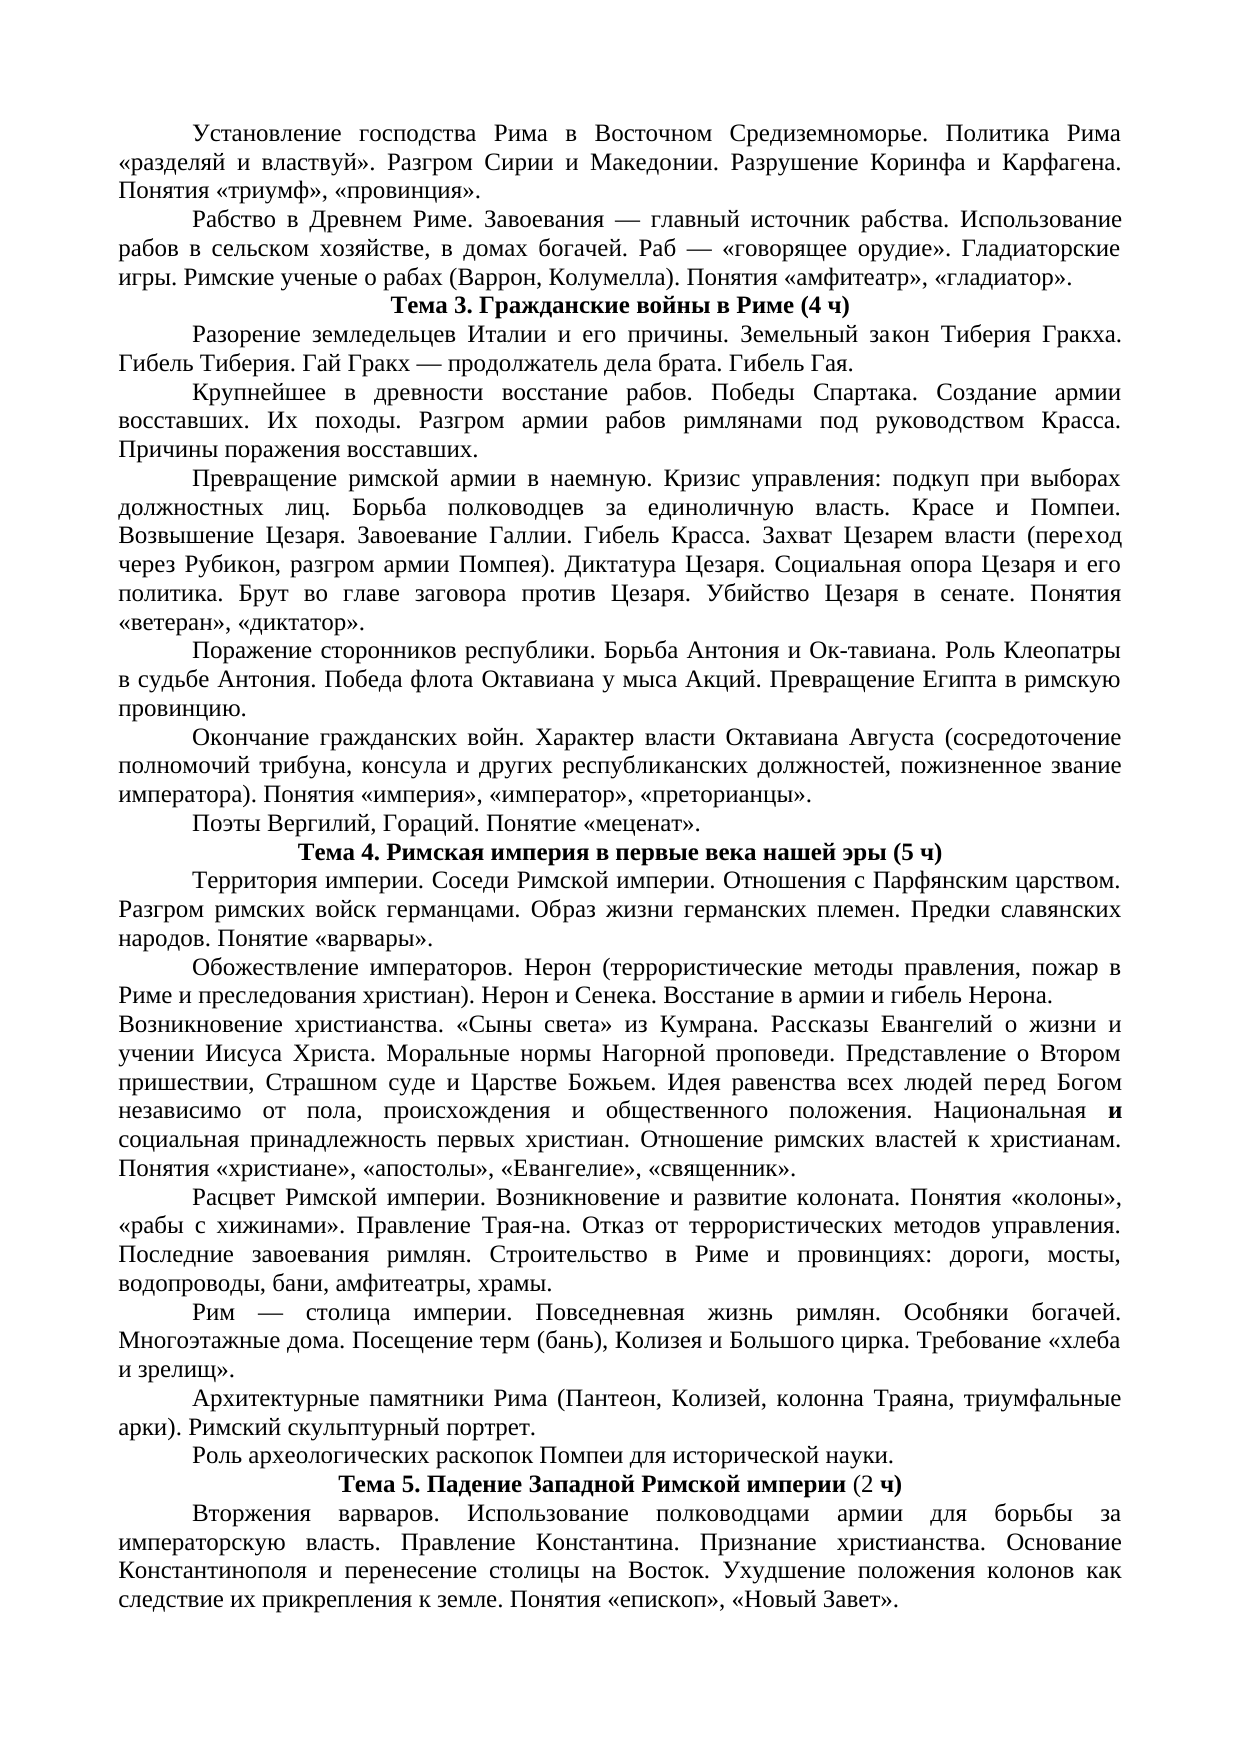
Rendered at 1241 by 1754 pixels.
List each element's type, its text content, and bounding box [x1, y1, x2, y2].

text Установление господства Рима в Восточном Средиземноморье. Политика Рима «разделяй и властвуй». Разгром Сирии и Македонии. Разрушение Коринфа и Карфагена. Понятия «триумф», «провинция». [118, 118, 1122, 204]
text Тема 3. Гражданские войны в Риме (4 ч) [118, 291, 1122, 319]
text Роль археологических раскопок Помпеи для исторической науки. [118, 1441, 1122, 1469]
text Вторжения варваров. Использование полководцами армии для борьбы за императорскую власть. Правление Константина. Признание христианства. Основание Константинополя и перенесение столицы на Восток. Ухудшение положения колонов как следствие их прикрепления к земле. Понятия «епископ», «Новый Завет». [118, 1498, 1122, 1613]
text Тема 5. Падение Западной Римской империи (2 ч) [118, 1469, 1122, 1498]
text Окончание гражданских войн. Характер власти Октавиана Августа (сосредоточение полномочий трибуна, консула и других республиканских должностей, пожизненное звание императора). Понятия «империя», «император», «преторианцы». [118, 722, 1122, 808]
text Возникновение христианства. «Сыны света» из Кумрана. Рассказы Евангелий о жизни и учении Иисуса Христа. Моральные нормы Нагорной проповеди. Представление о Втором пришествии, Страшном суде и Царстве Божьем. Идея равенства всех людей перед Богом независимо от пола, происхождения и общественного положения. Национальная и социальная принадлежность первых христиан. Отношение римских властей к христианам. Понятия «христиане», «апостолы», «Евангелие», «священник». [118, 1009, 1122, 1182]
text Рабство в Древнем Риме. Завоевания — главный источник рабства. Использование рабов в сельском хозяйстве, в домах богачей. Раб — «говорящее орудие». Гладиаторские игры. Римские ученые о рабах (Варрон, Колумелла). Понятия «амфитеатр», «гладиатор». [118, 204, 1122, 291]
text Разорение земледельцев Италии и его причины. Земельный закон Тиберия Гракха. Гибель Тиберия. Гай Гракх — продолжатель дела брата. Гибель Гая. [118, 319, 1122, 377]
text Архитектурные памятники Рима (Пантеон, Колизей, колонна Траяна, триумфальные арки). Римский скульптурный портрет. [118, 1383, 1122, 1441]
text Рим — столица империи. Повседневная жизнь римлян. Особняки богачей. Многоэтажные дома. Посещение терм (бань), Колизея и Большого цирка. Требование «хлеба и зрелищ». [118, 1297, 1122, 1383]
text Поэты Вергилий, Гораций. Понятие «меценат». [118, 808, 1122, 837]
text Поражение сторонников республики. Борьба Антония и Ок-тавиана. Роль Клеопатры в судьбе Антония. Победа флота Октавиана у мыса Акций. Превращение Египта в римскую провинцию. [118, 636, 1122, 722]
text Превращение римской армии в наемную. Кризис управления: подкуп при выборах должностных лиц. Борьба полководцев за единоличную власть. Красе и Помпеи. Возвышение Цезаря. Завоевание Галлии. Гибель Красса. Захват Цезарем власти (переход через Рубикон, разгром армии Помпея). Диктатура Цезаря. Социальная опора Цезаря и его политика. Брут во главе заговора против Цезаря. Убийство Цезаря в сенате. Понятия «ветеран», «диктатор». [118, 463, 1122, 636]
text Обожествление императоров. Нерон (террористические методы правления, пожар в Риме и преследования христиан). Нерон и Сенека. Восстание в армии и гибель Нерона. [118, 952, 1122, 1009]
text Тема 4. Римская империя в первые века нашей эры (5 ч) [118, 837, 1122, 866]
text Расцвет Римской империи. Возникновение и развитие колоната. Понятия «колоны», «рабы с хижинами». Правление Трая-на. Отказ от террористических методов управления. Последние завоевания римлян. Строительство в Риме и провинциях: дороги, мосты, водопроводы, бани, амфитеатры, храмы. [118, 1182, 1122, 1297]
text Территория империи. Соседи Римской империи. Отношения с Парфянским царством. Разгром римских войск германцами. Образ жизни германских племен. Предки славянских народов. Понятие «варвары». [118, 866, 1122, 952]
text Крупнейшее в древности восстание рабов. Победы Спартака. Создание армии восставших. Их походы. Разгром армии рабов римлянами под руководством Красса. Причины поражения восставших. [118, 377, 1122, 463]
